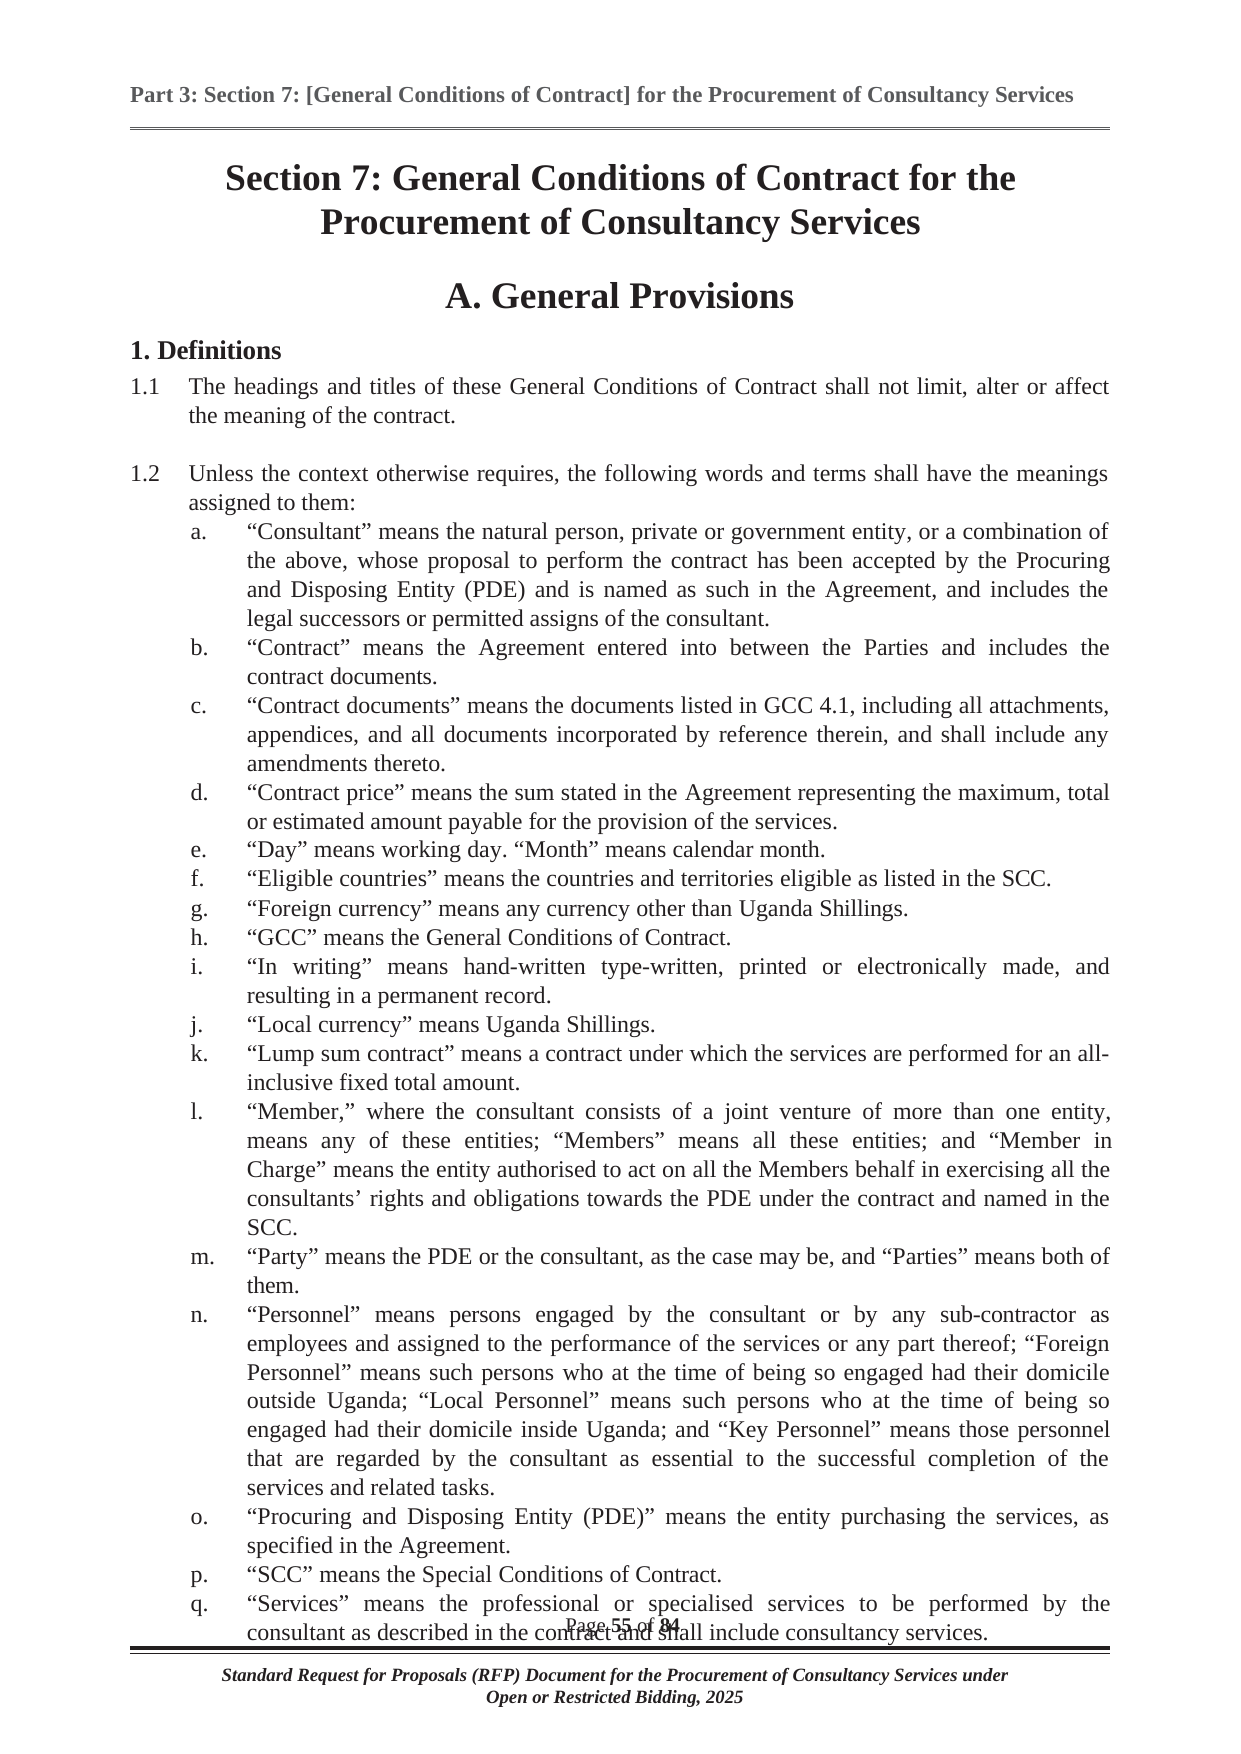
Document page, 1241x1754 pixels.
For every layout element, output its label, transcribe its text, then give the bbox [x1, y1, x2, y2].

list “Party” means the PDE or the consultant, as the case may be, and “Parties” means both of them. [190, 1242, 1111, 1298]
list “In writing” means hand-written type-written, printed or electronically made, and resulting in a permanent record. [190, 952, 1110, 1009]
list “Foreign currency” means any currency other than Uganda Shillings. [190, 894, 1122, 921]
list “Local currency” means Uganda Shillings. [190, 1010, 1122, 1037]
subtitle Definitions [130, 334, 1122, 365]
list “Contract price” means the sum stated in the Agreement representing the maximum, total or estimated amount payable for the provision of the services. [190, 778, 1111, 834]
list “Consultant” means the natural person, private or government entity, or a combination of the above, whose proposal to perform the contract has been accepted by the Procuring and Disposing Entity (PDE) and is named as such in the Agreement, and includes the legal successors or permitted assigns of the consultant. [190, 517, 1111, 632]
list “Contract” means the Agreement entered into between the Parties and includes the contract documents. [190, 633, 1111, 689]
list “Services” means the professional or specialised services to be performed by the consultant as described in the contract and shall include consultancy services. [190, 1589, 1111, 1646]
list “Eligible countries” means the countries and territories eligible as listed in the SCC. [190, 864, 1122, 892]
list “Procuring and Disposing Entity (PDE)” means the entity purchasing the services, as specified in the Agreement. [190, 1502, 1111, 1559]
subtitle General Provisions [445, 274, 1122, 317]
list “Day” means working day. “Month” means calendar month. [190, 836, 1122, 863]
list “SCC” means the Special Conditions of Contract. [190, 1560, 1122, 1588]
list “Personnel” means persons engaged by the consultant or by any sub-contractor as employees and assigned to the performance of the services or any part thereof; “Foreign Personnel” means such persons who at the time of being so engaged had their domicile outside Uganda; “Local Personnel” means such persons who at the time of being so engaged had their domicile inside Uganda; and “Key Personnel” means those personnel that are regarded by the consultant as essential to the successful completion of the services and related tasks. [190, 1300, 1111, 1501]
list The headings and titles of these General Conditions of Contract shall not limit, alter or affect the meaning of the contract. [130, 372, 1111, 429]
list “GCC” means the General Conditions of Contract. [190, 923, 1122, 950]
list “Member,” where the consultant consists of a joint venture of more than one entity, means any of these entities; “Members” means all these entities; and “Member in Charge” means the entity authorised to act on all the Members behalf in exercising all the consultants’ rights and obligations towards the PDE under the contract and named in the SCC. [190, 1097, 1112, 1240]
list “Lump sum contract” means a contract under which the services are performed for an all- inclusive fixed total amount. [190, 1039, 1111, 1096]
text Section 7: General Conditions of Contract for the Procurement of Consultancy Services [225, 155, 1122, 243]
list Unless the context otherwise requires, the following words and terms shall have the meanings assigned to them: [130, 459, 1111, 516]
list “Contract documents” means the documents listed in GCC 4.1, including all attachments, appendices, and all documents incorporated by reference therein, and shall include any amendments thereto. [190, 691, 1111, 776]
